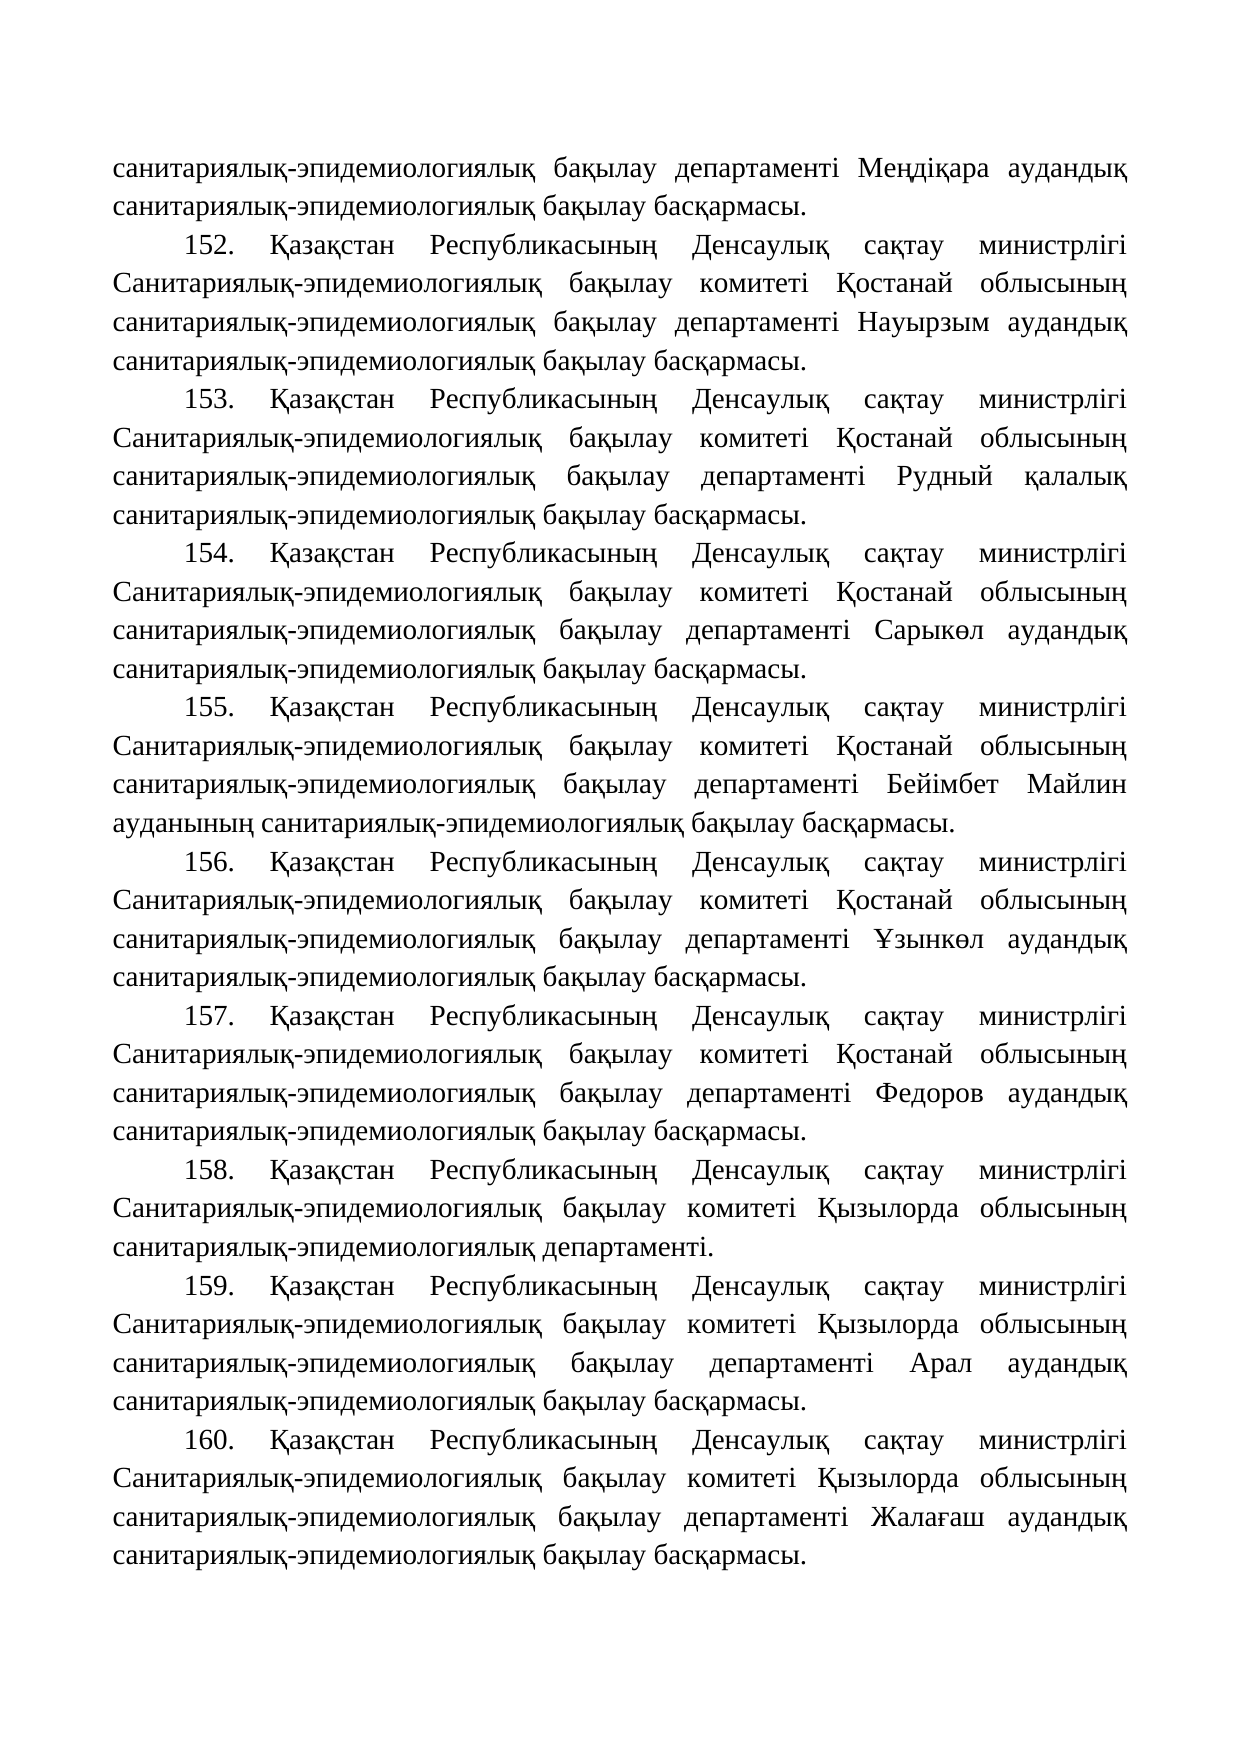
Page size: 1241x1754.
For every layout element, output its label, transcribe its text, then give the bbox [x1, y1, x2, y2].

text 155. Қазақстан Республикасының Денсаулық сақтау министрлігі Санитариялық-эпидемиологиялық бақылау комитеті Қостанай облысының санитариялық-эпидемиологиялық бақылау департаменті Бейімбет Майлин ауданының санитариялық-эпидемиологиялық бақылау басқармасы. [112, 689, 1128, 839]
text 160. Қазақстан Республикасының Денсаулық сақтау министрлігі Санитариялық-эпидемиологиялық бақылау комитеті Қызылорда облысының санитариялық-эпидемиологиялық бақылау департаменті Жалағаш аудандық санитариялық-эпидемиологиялық бақылау басқармасы. [112, 1422, 1128, 1571]
text 153. Қазақстан Республикасының Денсаулық сақтау министрлігі Санитариялық-эпидемиологиялық бақылау комитеті Қостанай облысының санитариялық-эпидемиологиялық бақылау департаменті Рудный қалалық санитариялық-эпидемиологиялық бақылау басқармасы. [112, 381, 1128, 530]
text 154. Қазақстан Республикасының Денсаулық сақтау министрлігі Санитариялық-эпидемиологиялық бақылау комитеті Қостанай облысының санитариялық-эпидемиологиялық бақылау департаменті Сарыкөл аудандық санитариялық-эпидемиологиялық бақылау басқармасы. [112, 535, 1128, 684]
text 159. Қазақстан Республикасының Денсаулық сақтау министрлігі Санитариялық-эпидемиологиялық бақылау комитеті Қызылорда облысының санитариялық-эпидемиологиялық бақылау департаменті Арал аудандық санитариялық-эпидемиологиялық бақылау басқармасы. [112, 1268, 1128, 1417]
text 157. Қазақстан Республикасының Денсаулық сақтау министрлігі Санитариялық-эпидемиологиялық бақылау комитеті Қостанай облысының санитариялық-эпидемиологиялық бақылау департаменті Федоров аудандық санитариялық-эпидемиологиялық бақылау басқармасы. [112, 998, 1128, 1147]
text 156. Қазақстан Республикасының Денсаулық сақтау министрлігі Санитариялық-эпидемиологиялық бақылау комитеті Қостанай облысының санитариялық-эпидемиологиялық бақылау департаменті Ұзынкөл аудандық санитариялық-эпидемиологиялық бақылау басқармасы. [112, 844, 1128, 993]
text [112, 150, 1128, 222]
text 158. Қазақстан Республикасының Денсаулық сақтау министрлігі Санитариялық-эпидемиологиялық бақылау комитеті Қызылорда облысының санитариялық-эпидемиологиялық департаменті. [112, 1152, 1128, 1263]
text 152. Қазақстан Республикасының Денсаулық сақтау министрлігі Санитариялық-эпидемиологиялық бақылау комитеті Қостанай облысының санитариялық-эпидемиологиялық бақылау департаменті Науырзым аудандық санитариялық-эпидемиологиялық бақылау басқармасы. [112, 227, 1128, 376]
